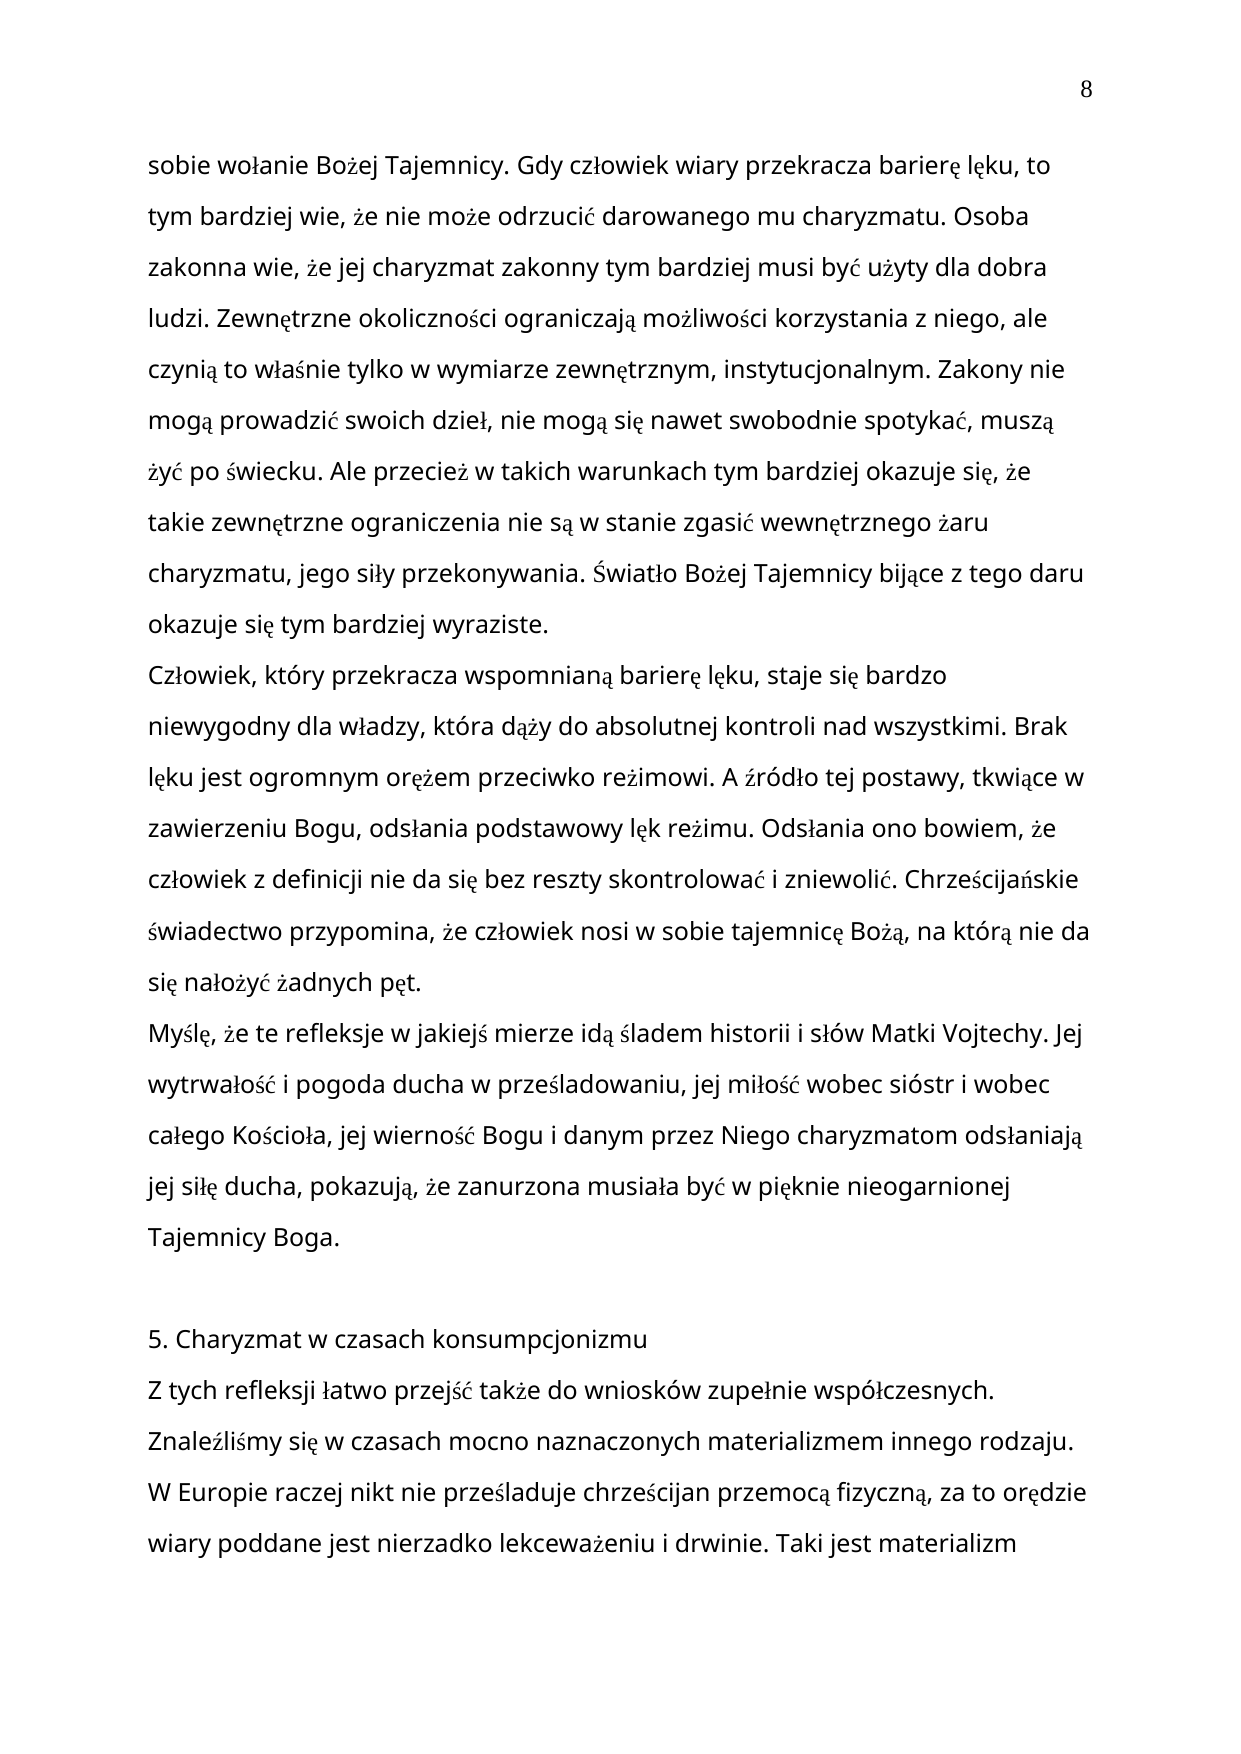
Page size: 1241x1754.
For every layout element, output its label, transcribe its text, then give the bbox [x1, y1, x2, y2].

text Człowiek, który przekracza wspomnianą barierę lęku, staje się bardzo niewygodny dla władzy, która dąży do absolutnej kontroli nad wszystkimi. Brak lęku jest ogromnym orężem przeciwko reżimowi. A źródło tej postawy, tkwiące w zawierzeniu Bogu, odsłania podstawowy lęk reżimu. Odsłania ono bowiem, że człowiek z definicji nie da się bez reszty skontrolować i zniewolić. Chrześcijańskie świadectwo przypomina, że człowiek nosi w sobie tajemnicę Bożą, na którą nie da się nałożyć żadnych pęt. [148, 658, 1093, 998]
text 5. Charyzmat w czasach konsumpcjonizmu [148, 1322, 1093, 1356]
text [148, 148, 1093, 641]
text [148, 1373, 1093, 1560]
text Myślę, że te refleksje w jakiejś mierze idą śladem historii i słów Matki Vojtechy. Jej wytrwałość i pogoda ducha w prześladowaniu, jej miłość wobec sióstr i wobec całego Kościoła, jej wierność Bogu i danym przez Niego charyzmatom odsłaniają jej siłę ducha, pokazują, że zanurzona musiała być w pięknie nieogarnionej Tajemnicy Boga. [148, 1015, 1093, 1253]
